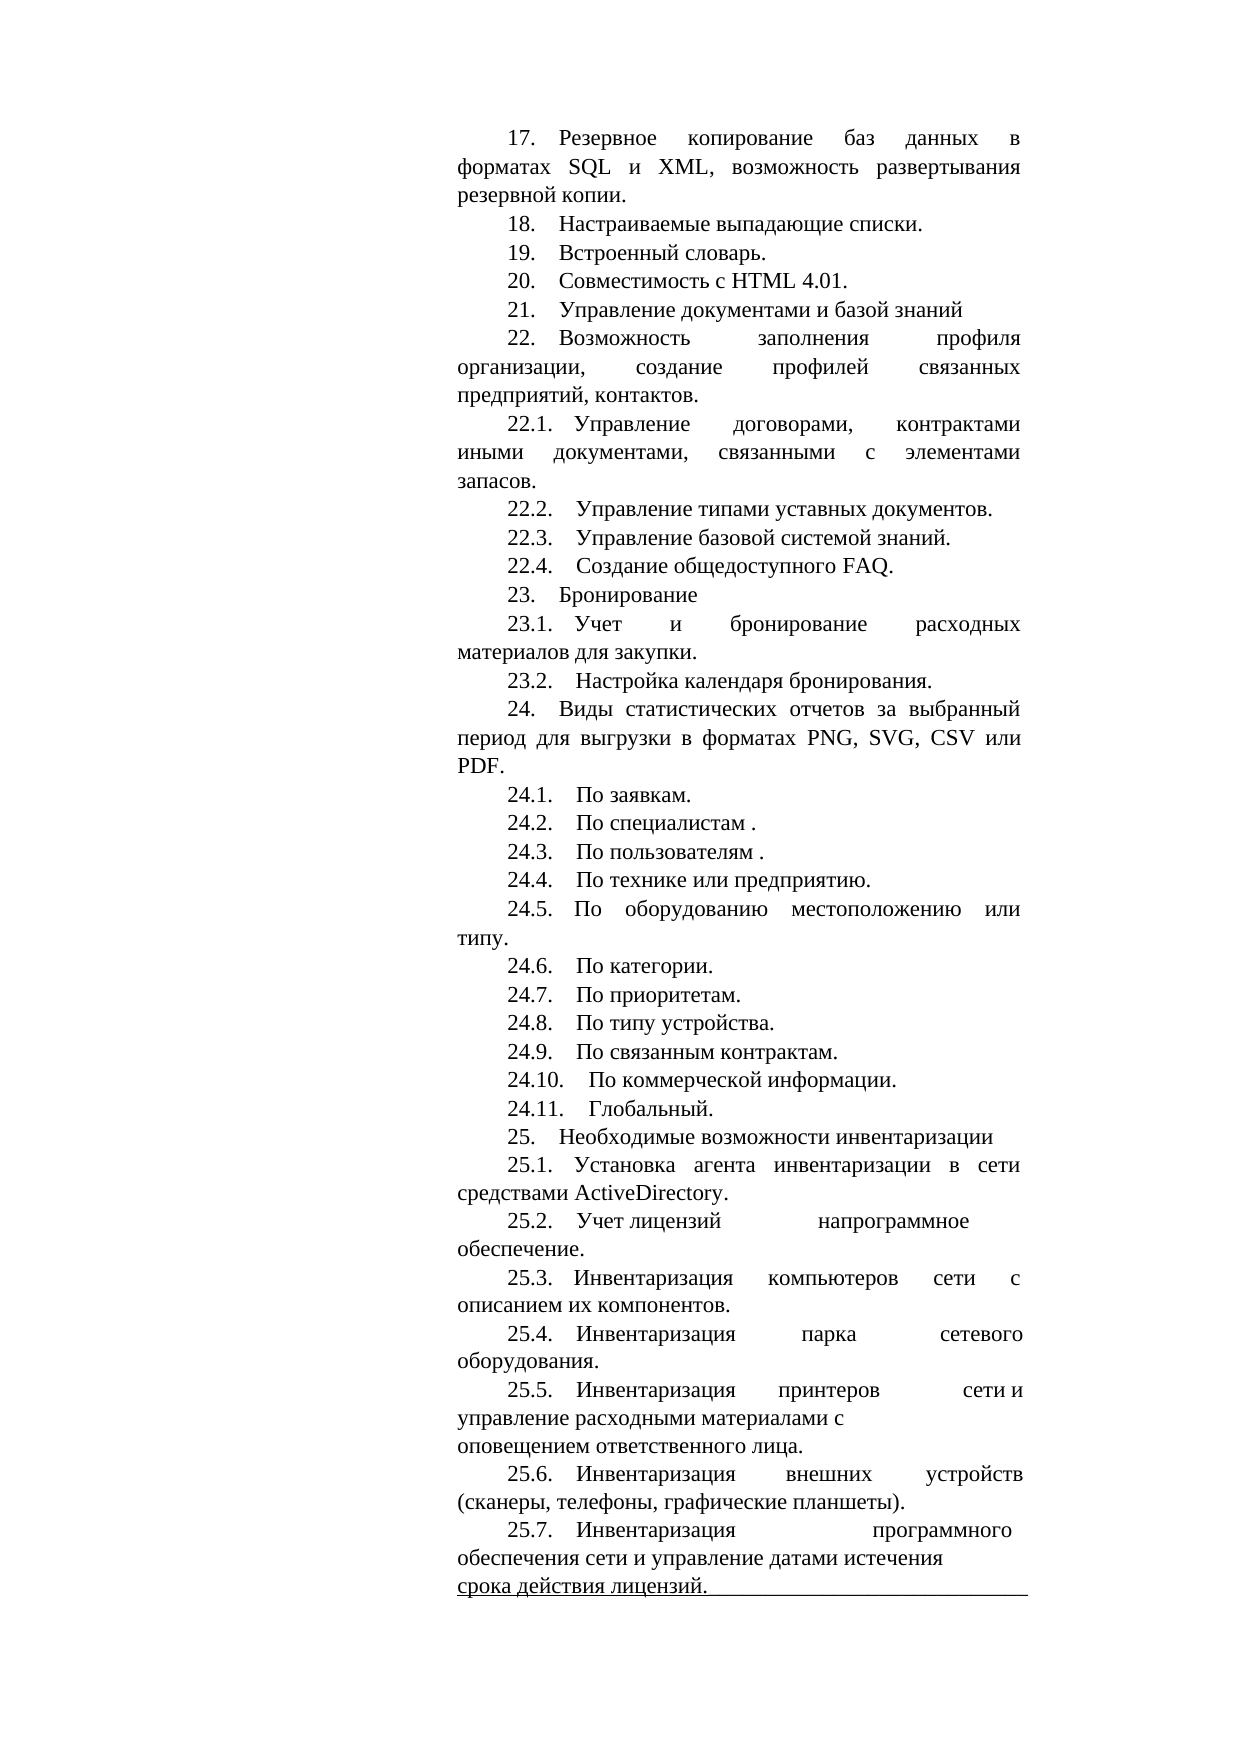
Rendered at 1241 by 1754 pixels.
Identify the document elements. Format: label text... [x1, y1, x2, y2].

list Учет лицензий на программное [457, 1206, 1179, 1234]
text управление расходными материалами с оповещением ответственного лица. [457, 1403, 1021, 1459]
list Управление типами уставных документов. [457, 494, 1179, 522]
list По связанным контрактам. [457, 1036, 1179, 1065]
list По заявкам. [457, 779, 1179, 808]
list Резервное копирование баз данных в форматах SQL и XML, возможность развертывания резервной копии. [457, 123, 1021, 208]
list Настройка календаря бронирования. [457, 665, 1179, 694]
list По технике или предприятию. [457, 865, 1179, 893]
list По приоритетам. [457, 979, 1179, 1008]
list Инвентаризация программного [457, 1515, 1179, 1543]
list Виды статистических отчетов за выбранный период для выгрузки в форматах PNG, SVG, CSV или PDF. [457, 694, 1021, 779]
list Установка агента инвентаризации в сети средствами ActiveDirectory. [457, 1150, 1021, 1206]
list По пользователям . [457, 836, 1179, 865]
list Возможность заполнения профиля организации, создание профилей связанных предприятий, контактов. [457, 323, 1021, 408]
list По оборудованию местоположению или типу. [457, 893, 1021, 951]
list Управление договорами, контрактами иными документами, связанными с элементами запасов. [457, 408, 1021, 494]
list Совместимость с HTML 4.01. [457, 266, 1179, 294]
list Необходимые возможности инвентаризации [457, 1122, 1179, 1150]
list Инвентаризация внешних устройств [457, 1459, 1179, 1487]
list Управление документами и базой знаний [457, 294, 1179, 323]
list Настраиваемые выпадающие списки. [457, 208, 1179, 237]
text оборудования. [457, 1347, 1179, 1374]
text (сканеры, телефоны, графические планшеты). [457, 1487, 1179, 1515]
list Учет и бронирование расходных материалов для закупки. [457, 608, 1021, 665]
list Глобальный. [457, 1093, 1179, 1122]
list Создание общедоступного FAQ. [457, 551, 1179, 579]
text обеспечение. [457, 1234, 1179, 1262]
text обеспечения сети и управление датами истечения срока действия лицензий. [457, 1543, 1021, 1595]
list По категории. [457, 951, 1179, 979]
list По специалистам . [457, 808, 1179, 836]
list Бронирование [457, 579, 1179, 608]
list Встроенный словарь. [457, 237, 1179, 266]
list Инвентаризация компьютеров сети с описанием их компонентов. [457, 1262, 1021, 1318]
list По коммерческой информации. [457, 1065, 1179, 1093]
list Управление базовой системой знаний. [457, 522, 1179, 551]
list Инвентаризация парка сетевого [457, 1318, 1179, 1347]
list По типу устройства. [457, 1008, 1179, 1036]
list Инвентаризация принтеров сети и [457, 1374, 1179, 1403]
